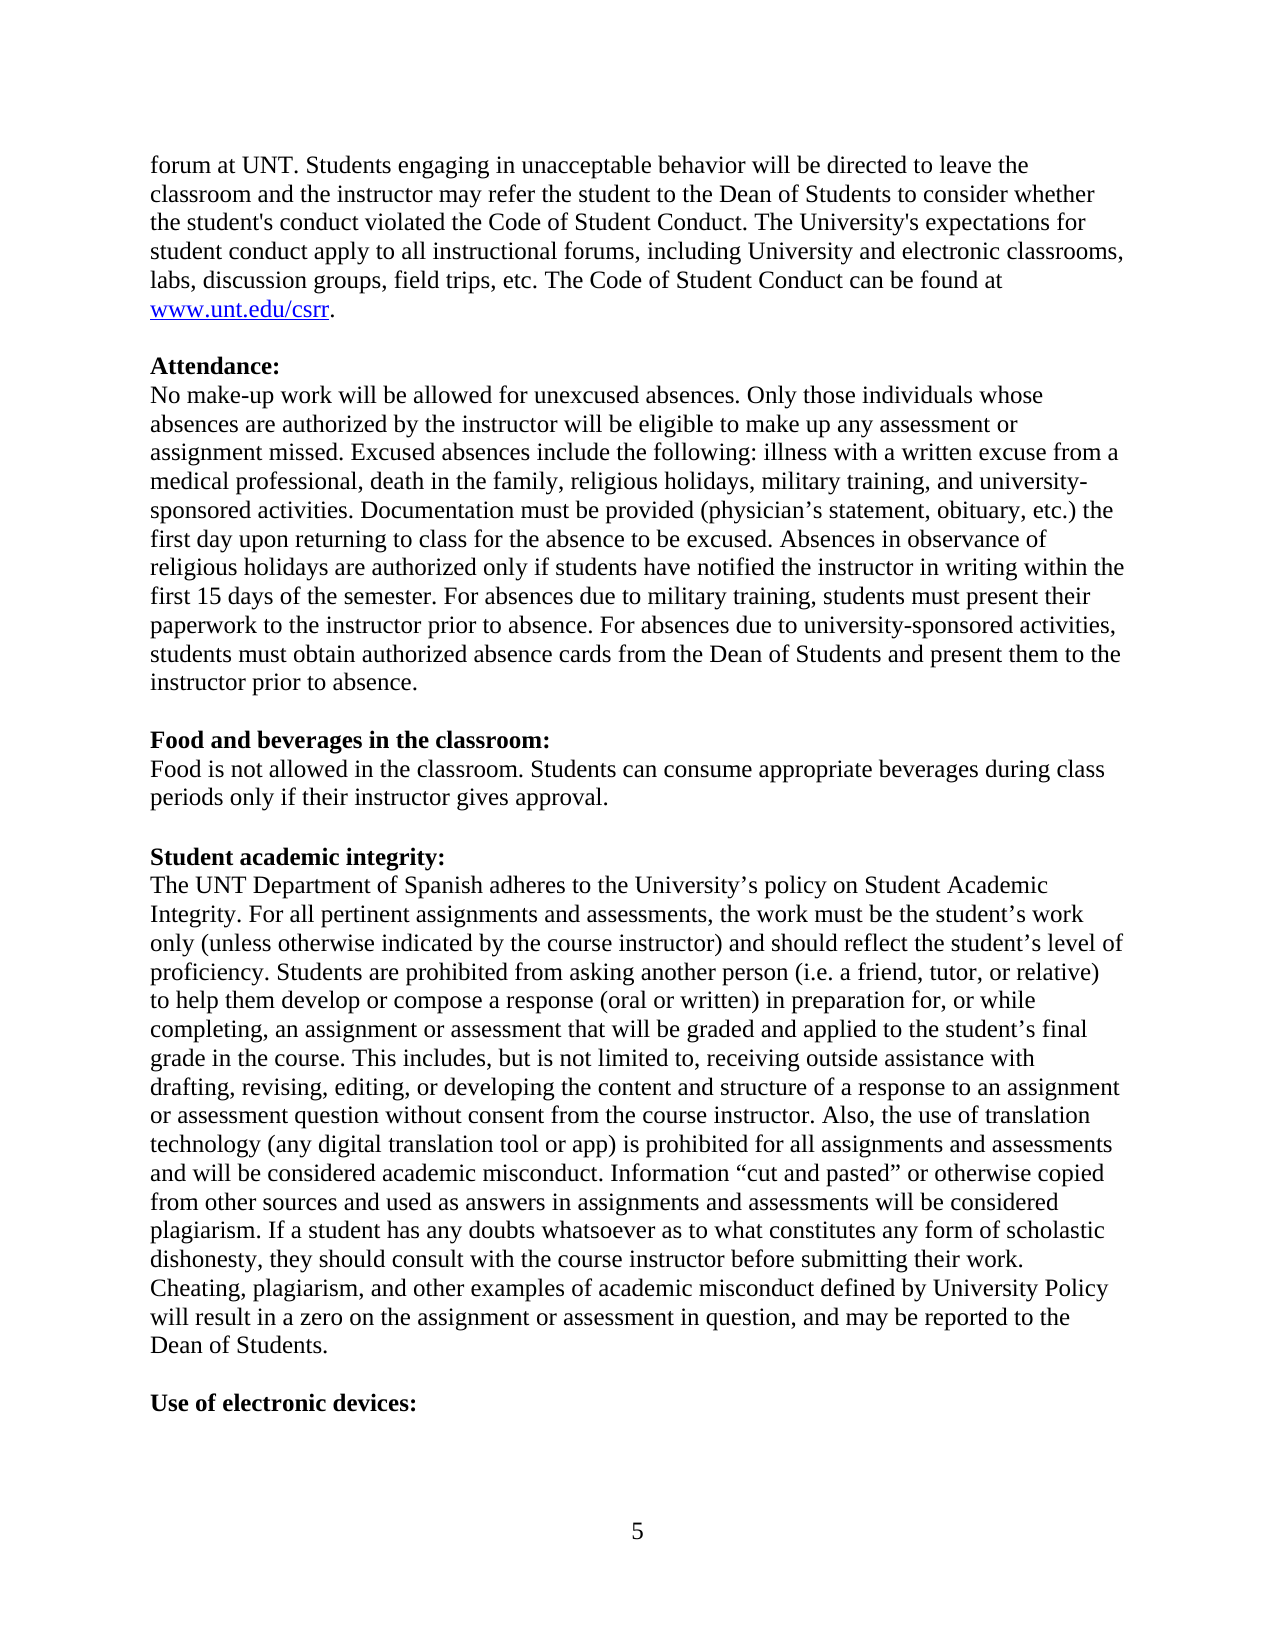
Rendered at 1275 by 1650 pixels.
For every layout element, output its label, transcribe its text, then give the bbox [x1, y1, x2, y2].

text The UNT Department of Spanish adheres to the University’s policy on Student Academic Integrity. For all pertinent assignments and assessments, the work must be the student’s work only (unless otherwise indicated by the course instructor) and should reflect the student’s level of proficiency. Students are prohibited from asking another person (i.e. a friend, tutor, or relative) to help them develop or compose a response (oral or written) in preparation for, or while completing, an assignment or assessment that will be graded and applied to the student’s final grade in the course. This includes, but is not limited to, receiving outside assistance with drafting, revising, editing, or developing the content and structure of a response to an assignment or assessment question without consent from the course instructor. Also, the use of translation technology (any digital translation tool or app) is prohibited for all assignments and assessments and will be considered academic misconduct. Information “cut and pasted” or otherwise copied from other sources and used as answers in assignments and assessments will be considered plagiarism. If a student has any doubts whatsoever as to what constitutes any form of scholastic dishonesty, they should consult with the course instructor before submitting their work. Cheating, plagiarism, and other examples of academic misconduct defined by University Policy will result in a zero on the assignment or assessment in question, and may be reported to the Dean of Students. [328, 871, 1125, 1359]
text Attendance: [150, 351, 1125, 380]
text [150, 150, 1125, 322]
text No make-up work will be allowed for unexcused absences. Only those individuals whose absences are authorized by the instructor will be eligible to make up any assessment or assignment missed. Excused absences include the following: illness with a written excuse from a medical professional, death in the family, religious holidays, military training, and university-sponsored activities. Documentation must be provided (physician’s statement, obituary, etc.) the first day upon returning to class for the absence to be excused. Absences in observance of religious holidays are authorized only if students have notified the instructor in writing within the first 15 days of the semester. For absences due to military training, students must present their paperwork to the instructor prior to absence. For absences due to university-sponsored activities, students must obtain authorized absence cards from the Dean of Students and present them to the instructor prior to absence. [150, 380, 1125, 696]
text Food is not allowed in the classroom. Students can consume appropriate beverages during class periods only if their instructor gives approval. [150, 754, 1125, 811]
text Use of electronic devices: [150, 1388, 1125, 1417]
text Food and beverages in the classroom: [150, 725, 1125, 754]
text Student academic integrity: [150, 842, 1125, 871]
